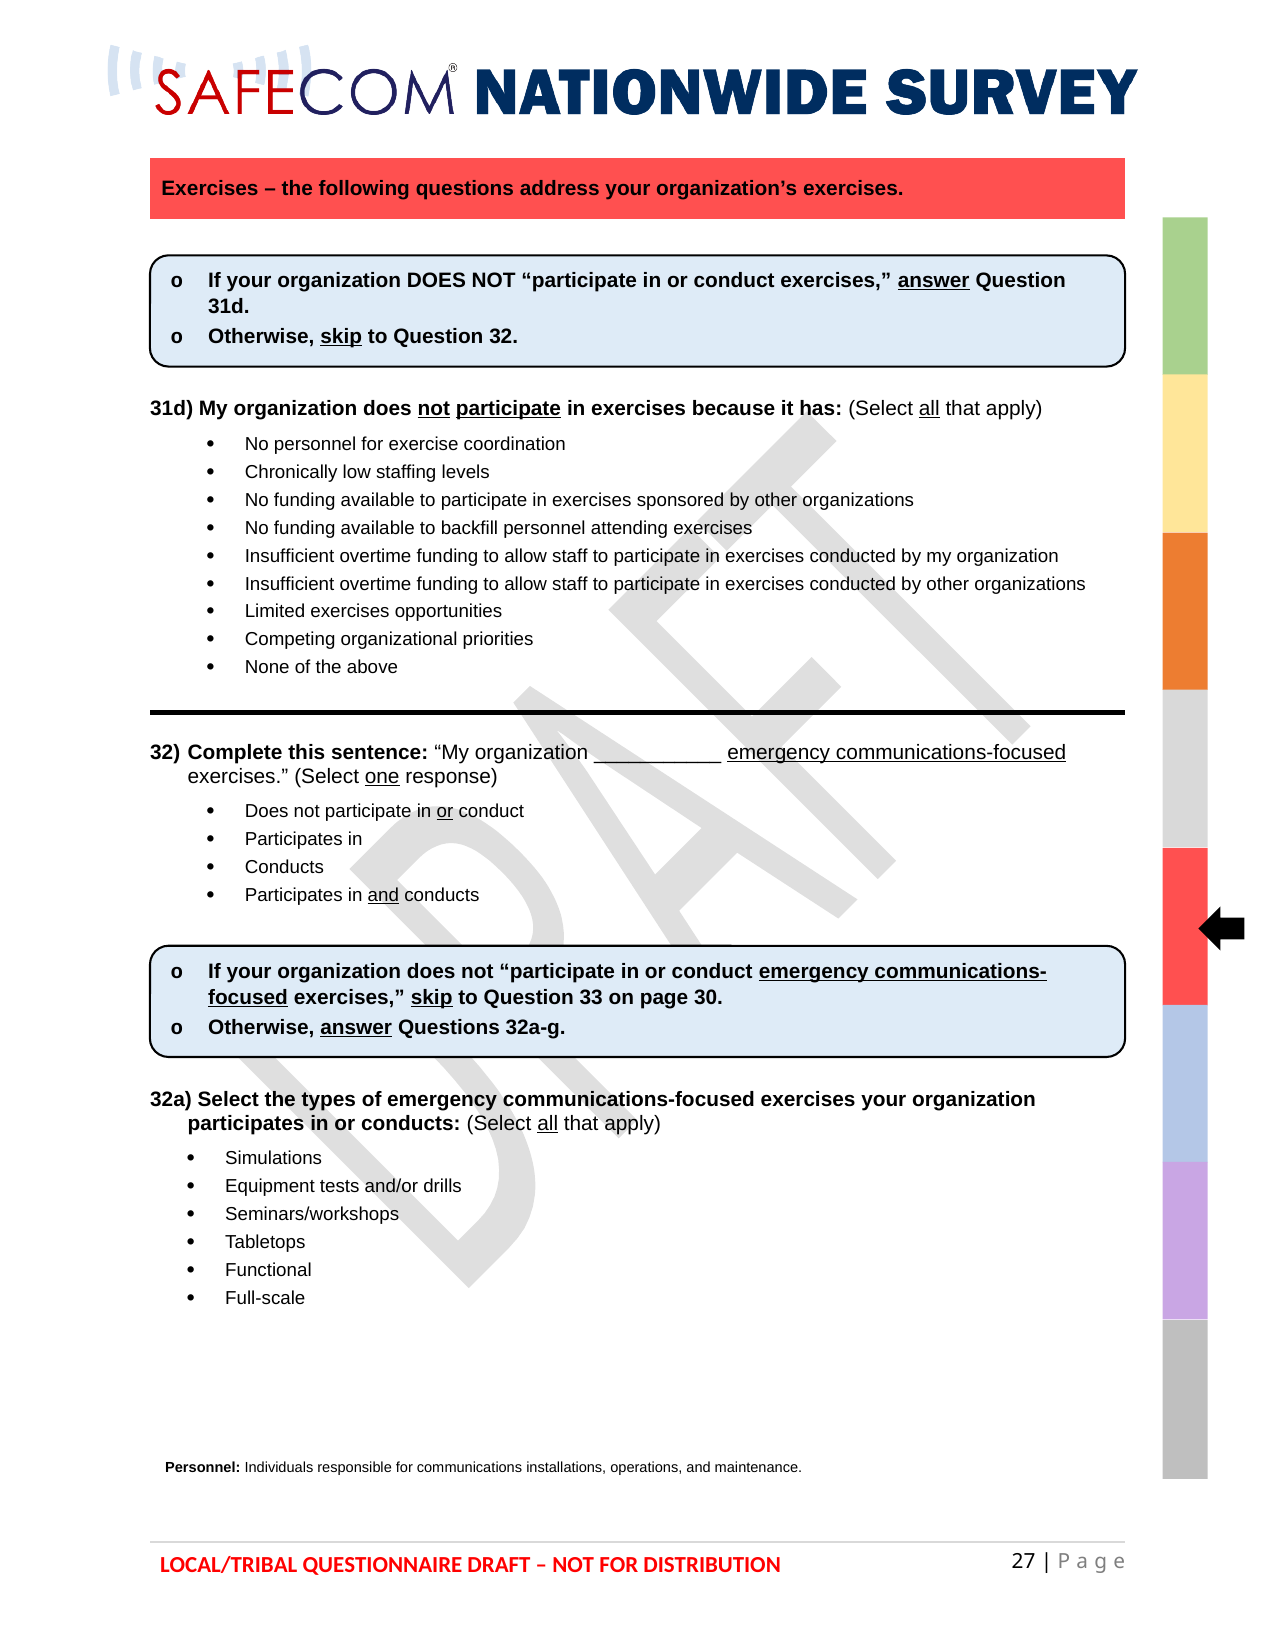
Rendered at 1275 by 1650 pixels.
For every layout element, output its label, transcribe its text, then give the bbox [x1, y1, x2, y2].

list Conducts [207, 856, 1125, 878]
list Limited exercises opportunities [207, 600, 1125, 622]
list Equipment tests and/or drills [187, 1175, 1125, 1197]
list Functional [187, 1259, 1125, 1280]
list Simulations [187, 1147, 1125, 1169]
list No personnel for exercise coordination [207, 433, 1125, 454]
table_header Exercises – the following questions address your organization’s exercises. [150, 158, 1125, 219]
list Participates in and conducts [207, 884, 1125, 906]
list Complete this sentence: “My organization ___________ emergency communications-focused exercises.” (Select one response) [150, 740, 1125, 788]
text 31d) My organization does not participate in exercises because it has: (Select all that apply) [150, 396, 1125, 420]
list Does not participate in or conduct [207, 800, 1125, 822]
text 32a) Select the types of emergency communications-focused exercises your organization participates in or conducts: (Select all that apply) [150, 1087, 1125, 1134]
list Insufficient overtime funding to allow staff to participate in exercises conducted by my organization [207, 544, 1125, 566]
list None of the above [207, 656, 1125, 678]
list No funding available to backfill personnel attending exercises [207, 516, 1125, 538]
list Competing organizational priorities [207, 628, 1125, 650]
list Participates in [207, 828, 1125, 850]
list Insufficient overtime funding to allow staff to participate in exercises conducted by other organizations [207, 572, 1125, 594]
list Full-scale [187, 1287, 1125, 1308]
picture [97, 30, 1148, 130]
list Tabletops [187, 1231, 1125, 1252]
list Chronically low staffing levels [207, 461, 1125, 482]
list Seminars/workshops [187, 1203, 1125, 1224]
list No funding available to participate in exercises sponsored by other organizations [207, 488, 1125, 510]
